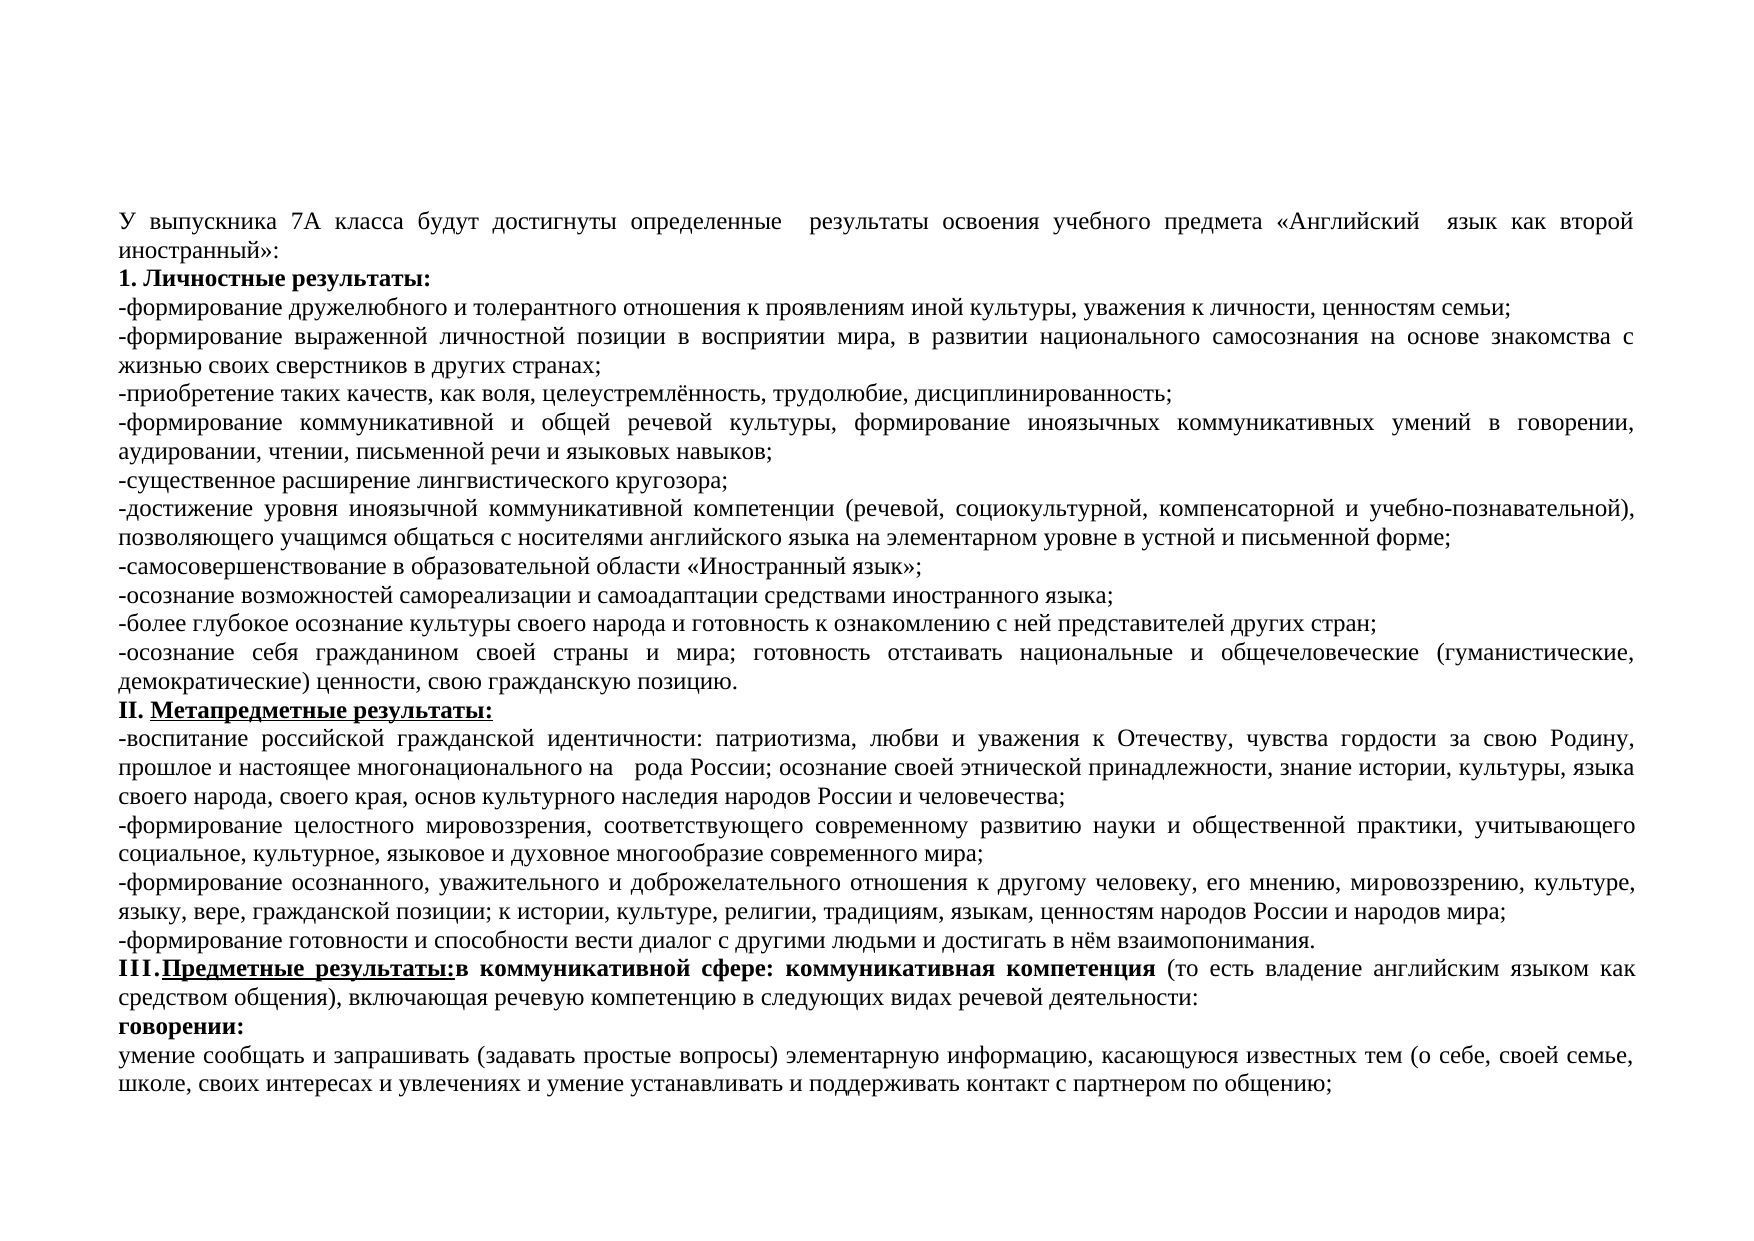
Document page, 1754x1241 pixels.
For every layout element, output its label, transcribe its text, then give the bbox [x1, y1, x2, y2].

text -формирование выраженной личностной позиции в восприятии мира, в развитии национального самосознания на основе знакомства с жизнью своих сверстников в других странах; [118, 321, 1636, 378]
text -приобретение таких качеств, как воля, целеустремлённость, трудолюбие, дисциплинированность; [118, 378, 1636, 407]
text -формирование коммуникативной и общей речевой культуры, формирование иноязычных коммуникативных умений в говорении, аудировании, чтении, письменной речи и языковых навыков; [118, 407, 1636, 465]
text II. Метапредметные результаты: [118, 695, 1636, 723]
text III.Предметные результаты:в коммуникативной сфере: коммуникативная компетенция (то есть владение английским языком как средством общения), включающая речевую компетенцию в следующих видах речевой деятельности: [118, 953, 1636, 1011]
text -более глубокое осознание культуры своего народа и готовность к ознакомлению с ней представителей других стран; [118, 608, 1636, 637]
text -формирование дружелюбного и толерантного отношения к проявлениям иной культуры, уважения к личности, ценностям семьи; [118, 292, 1636, 321]
text -формирование осознанного, уважительного и доброжелательного отношения к другому человеку, его мнению, мировоззрению, культуре, языку, вере, гражданской позиции; к истории, культуре, религии, традициям, языкам, ценностям народов России и народов мира; [118, 867, 1636, 925]
text -осознание себя гражданином своей страны и мира; готовность отстаивать национальные и общечеловеческие (гуманистические, демократические) ценности, свою гражданскую позицию. [118, 637, 1636, 695]
text -осознание возможностей самореализации и самоадаптации средствами иностранного языка; [118, 580, 1636, 608]
text -формирование готовности и способности вести диалог с другими людьми и достигать в нём взаимопонимания. [118, 925, 1636, 953]
text -формирование целостного мировоззрения, соответствующего современному развитию науки и общественной практики, учитывающего социальное, культурное, языковое и духовное многообразие современного мира; [118, 810, 1636, 867]
text говорении: [118, 1011, 1636, 1040]
text -самосовершенствование в образовательной области «Иностранный язык»; [118, 551, 1636, 580]
text 1. Личностные результаты: [118, 263, 1636, 292]
text -существенное расширение лингвистического кругозора; [118, 465, 1636, 493]
text У выпускника 7А класса будут достигнуты определенные результаты освоения учебного предмета «Английский язык как второй иностранный»: [118, 206, 1636, 263]
text -воспитание российской гражданской идентичности: патриотизма, любви и уважения к Отечеству, чувства гордости за свою Родину, прошлое и настоящее многонационального на рода России; осознание своей этнической принадлежности, знание истории, культуры, языка своего народа, своего края, основ культурного наследия народов России и человечества; [118, 723, 1636, 810]
text -достижение уровня иноязычной коммуникативной компетенции (речевой, социокультурной, компенсаторной и учебно-познавательной), позволяющего учащимся общаться с носителями английского языка на элементарном уровне в устной и письменной форме; [118, 493, 1636, 551]
text умение сообщать и запрашивать (задавать простые вопросы) элементарную информацию, касающуюся известных тем (о себе, своей семье, школе, своих интересах и увлечениях и умение устанавливать и поддерживать контакт с партнером по общению; [118, 1040, 1636, 1097]
